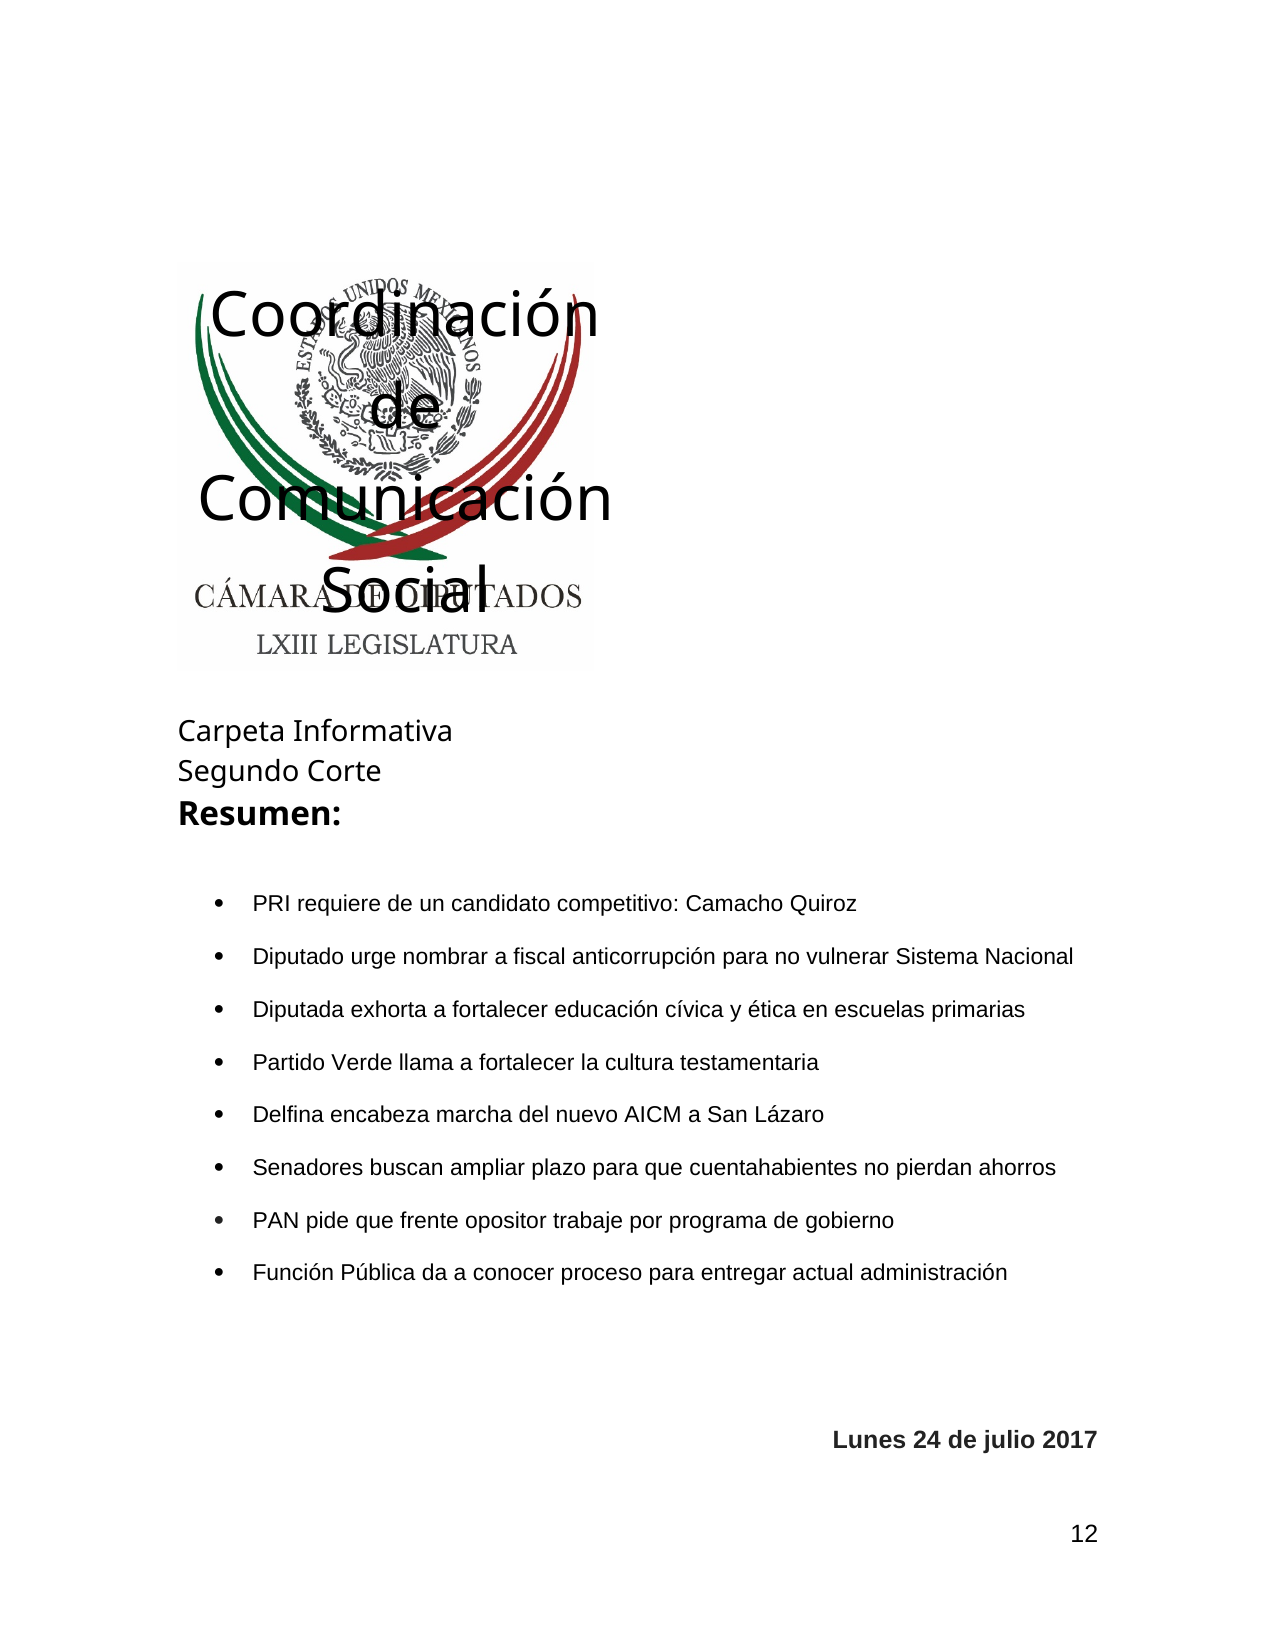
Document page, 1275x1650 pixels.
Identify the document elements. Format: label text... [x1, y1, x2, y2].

list Senadores buscan ampliar plazo para que cuentahabientes no pierdan ahorros [215, 1154, 1098, 1180]
picture [177, 262, 595, 671]
list Diputada exhorta a fortalecer educación cívica y ética en escuelas primarias [215, 996, 1098, 1022]
list Delfina encabeza marcha del nuevo AICM a San Lázaro [215, 1101, 1098, 1128]
list PRI requiere de un candidato competitivo: Camacho Quiroz [215, 890, 1098, 917]
list Función Pública da a conocer proceso para entregar actual administración [215, 1259, 1098, 1286]
text Segundo Corte [177, 750, 1098, 790]
text Lunes 24 de julio 2017 [177, 1425, 1098, 1453]
text Resumen: [177, 790, 1098, 835]
list Diputado urge nombrar a fiscal anticorrupción para no vulnerar Sistema Nacional [215, 943, 1098, 969]
list Partido Verde llama a fortalecer la cultura testamentaria [215, 1048, 1098, 1075]
text Carpeta Informativa [177, 711, 1098, 750]
list PAN pide que frente opositor trabaje por programa de gobierno [215, 1207, 1098, 1233]
